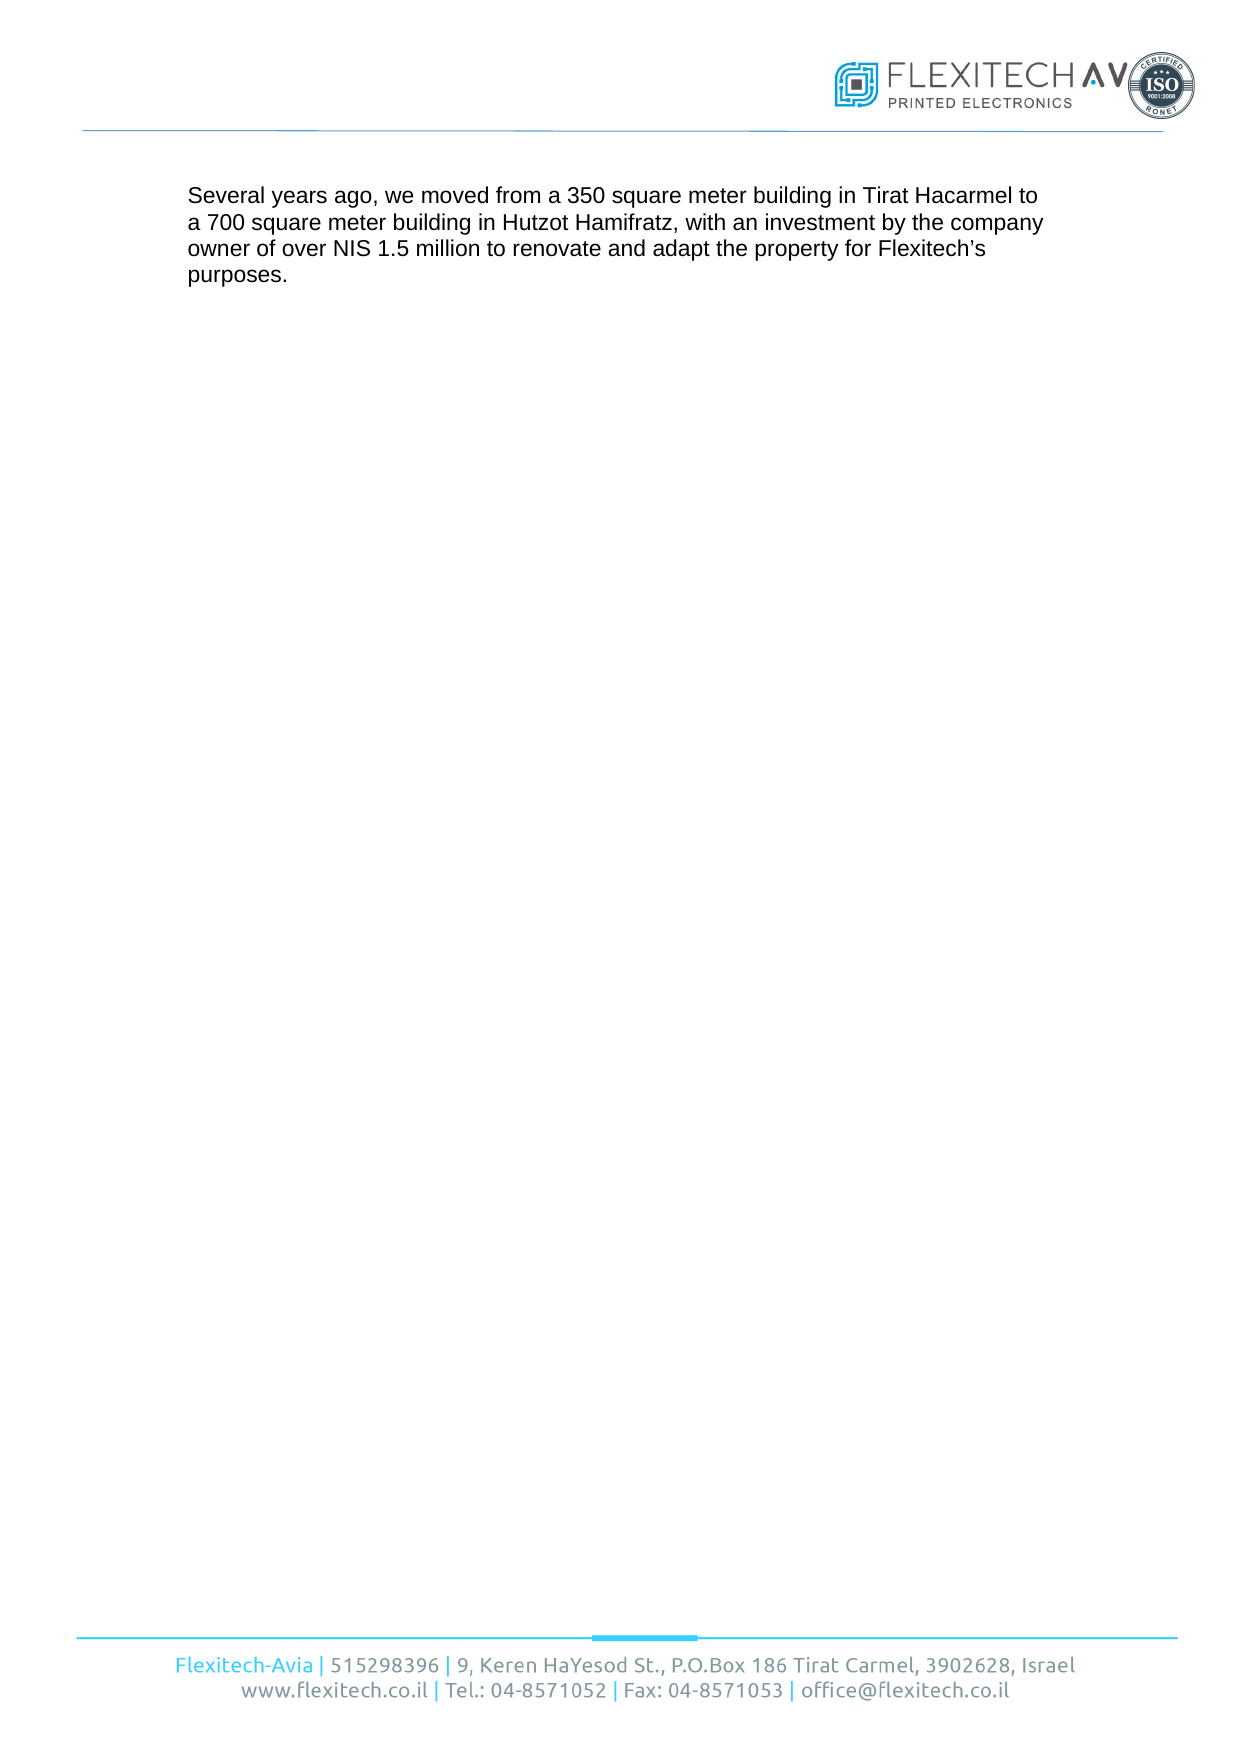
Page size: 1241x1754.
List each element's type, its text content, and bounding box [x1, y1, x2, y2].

text Several years ago, we moved from a 350 square meter building in Tirat Hacarmel to a 700 square meter building in Hutzot Hamifratz, with an investment by the company owner of over NIS 1.5 million to renovate and adapt the property for Flexitech’s purposes. [187, 182, 1053, 288]
picture [820, 40, 1195, 130]
picture [11, 1614, 1239, 1738]
